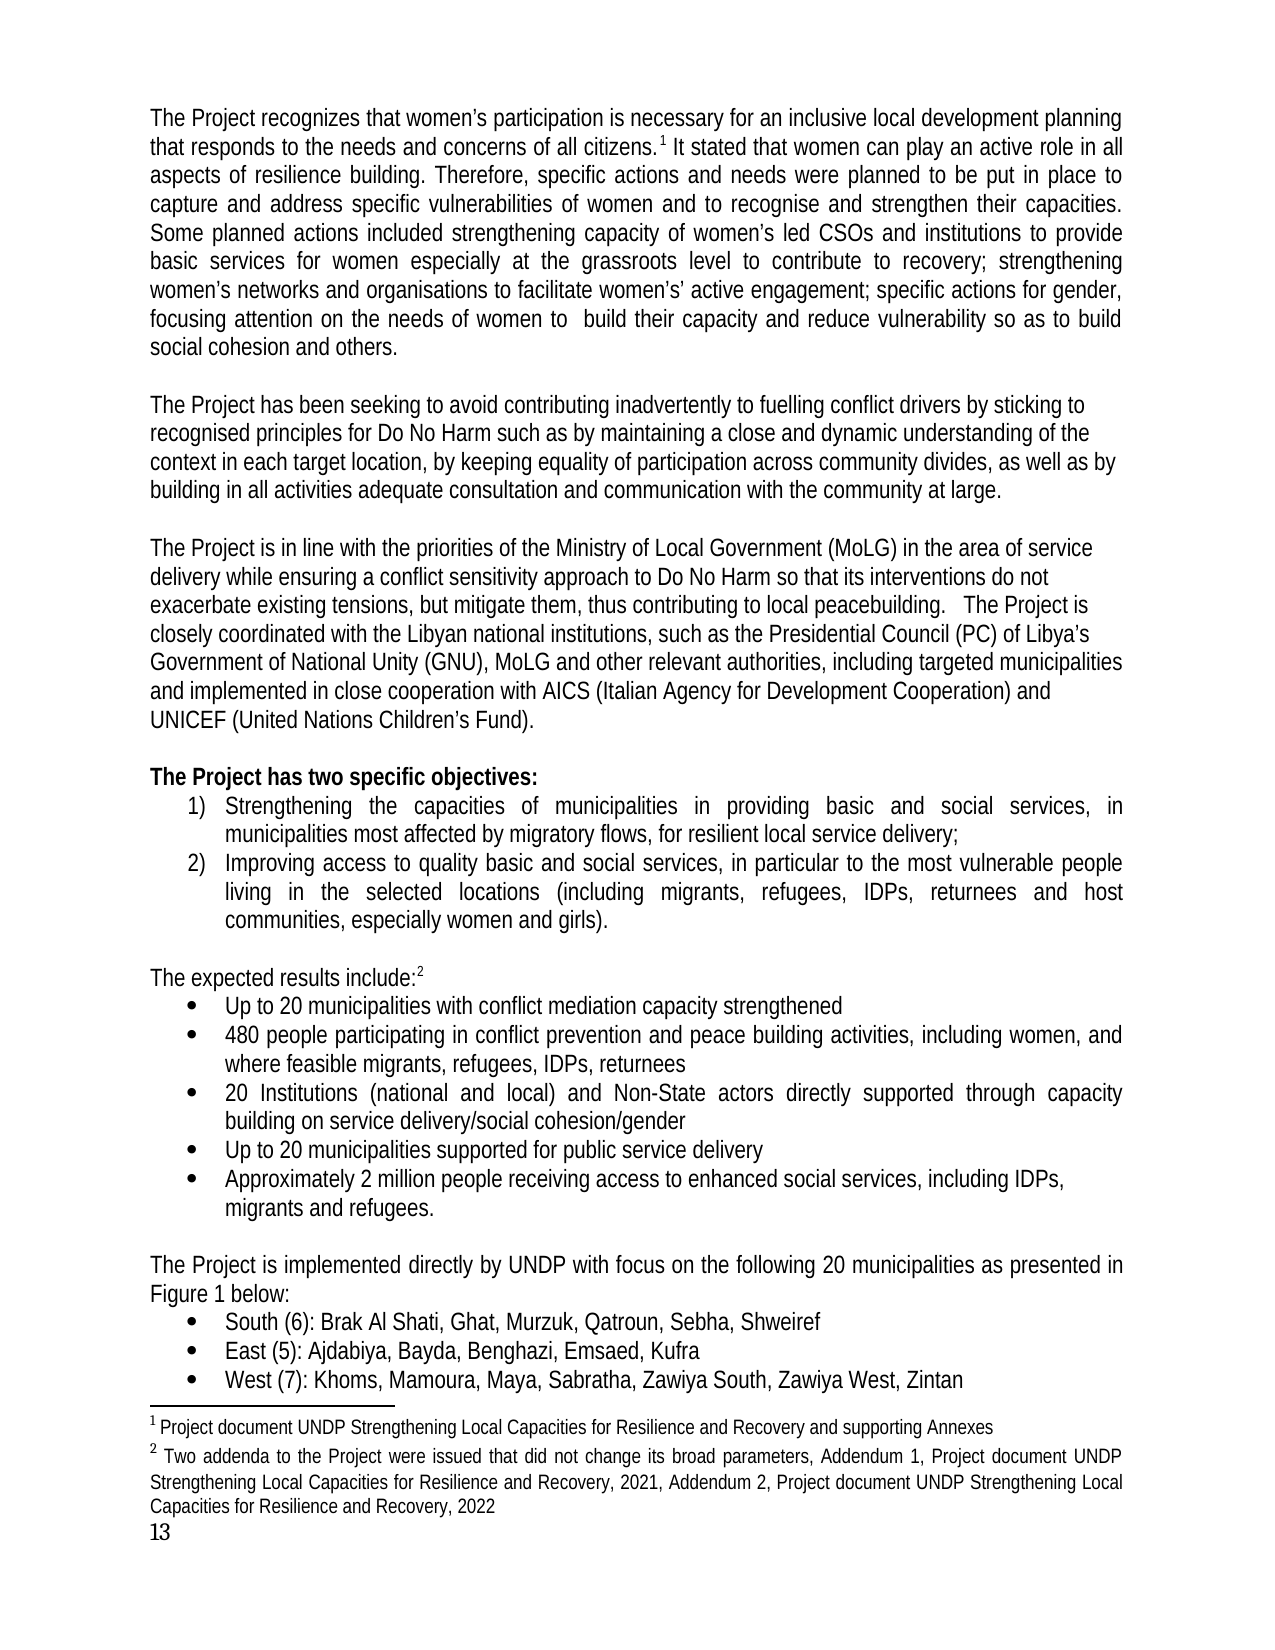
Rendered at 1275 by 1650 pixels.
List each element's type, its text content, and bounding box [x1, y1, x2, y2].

text The Project is implemented directly by UNDP with focus on the following 20 municipalities as presented in Figure 1 below: [150, 1250, 1125, 1307]
list West (7): Khoms, Mamoura, Maya, Sabratha, Zawiya South, Zawiya West, Zintan [187, 1365, 1125, 1394]
text The Project has been seeking to avoid contributing inadvertently to fuelling conflict drivers by sticking to recognised principles for Do No Harm such as by maintaining a close and dynamic understanding of the context in each target location, by keeping equality of participation across community divides, as well as by building in all activities adequate consultation and communication with the community at large. [150, 389, 1125, 504]
list Up to 20 municipalities with conflict mediation capacity strengthened [187, 991, 1125, 1020]
list Improving access to quality basic and social services, in particular to the most vulnerable people living in the selected locations (including migrants, refugees, IDPs, returnees and host communities, especially women and girls). [187, 848, 1125, 934]
text The Project has two specific objectives: [150, 762, 1125, 791]
list Strengthening the capacities of municipalities in providing basic and social services, in municipalities most affected by migratory flows, for resilient local service delivery; [187, 791, 1125, 848]
list 480 people participating in conflict prevention and peace building activities, including women, and where feasible migrants, refugees, IDPs, returnees [187, 1020, 1125, 1077]
list 20 Institutions (national and local) and Non-State actors directly supported through capacity building on service delivery/social cohesion/gender [187, 1077, 1125, 1135]
list Approximately 2 million people receiving access to enhanced social services, including IDPs, migrants and refugees. [187, 1164, 1125, 1221]
list East (5): Ajdabiya, Bayda, Benghazi, Emsaed, Kufra [187, 1336, 1125, 1365]
list Up to 20 municipalities supported for public service delivery [187, 1135, 1125, 1164]
text The expected results include: [150, 962, 1125, 991]
list South (6): Brak Al Shati, Ghat, Murzuk, Qatroun, Sebha, Shweiref [187, 1307, 1125, 1336]
text The Project is in line with the priorities of the Ministry of Local Government (MoLG) in the area of service delivery while ensuring a conflict sensitivity approach to Do No Harm so that its interventions do not exacerbate existing tensions, but mitigate them, thus contributing to local peacebuilding. The Project is closely coordinated with the Libyan national institutions, such as the Presidential Council (PC) of Libya’s Government of National Unity (GNU), MoLG and other relevant authorities, including targeted municipalities and implemented in close cooperation with AICS (Italian Agency for Development Cooperation) and UNICEF (United Nations Children’s Fund). [150, 533, 1125, 733]
text The Project recognizes that women’s participation is necessary for an inclusive local development planning that responds to the needs and concerns of all citizens. It stated that women can play an active role in all aspects of resilience building. Therefore, specific actions and needs were planned to be put in place to capture and address specific vulnerabilities of women and to recognise and strengthen their capacities. Some planned actions included strengthening capacity of women’s led CSOs and institutions to provide basic services for women especially at the grassroots level to contribute to recovery; strengthening women’s networks and organisations to facilitate women’s’ active engagement; specific actions for gender, focusing attention on the needs of women to build their capacity and reduce vulnerability so as to build social cohesion and others. [150, 103, 1125, 361]
